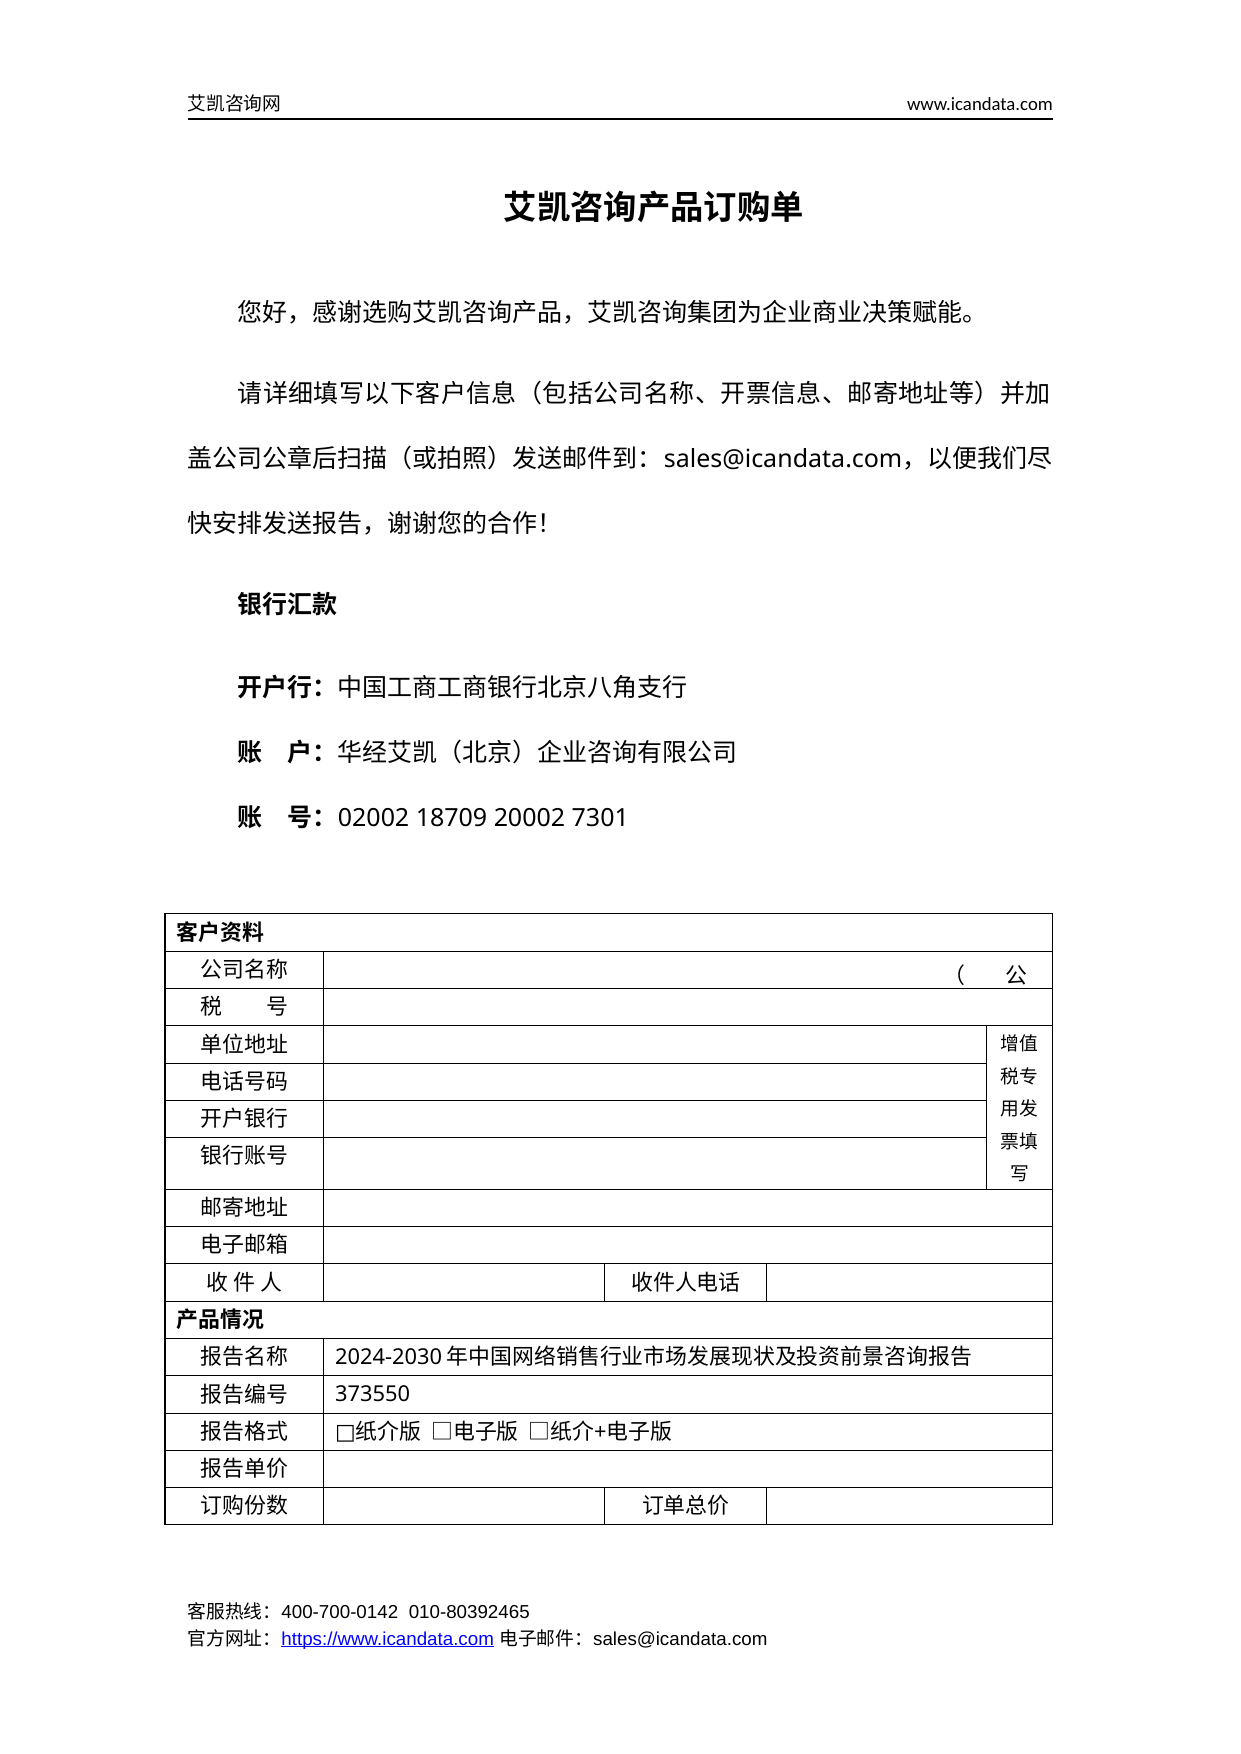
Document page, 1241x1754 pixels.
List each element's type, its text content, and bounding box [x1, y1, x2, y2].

table_cell [324, 1488, 604, 1524]
text 银行汇款 [187, 570, 1053, 635]
text 账 号：02002 18709 20002 7301 [187, 783, 1053, 848]
table_cell 税 号 [166, 989, 323, 1025]
table_cell 银行账号 [166, 1138, 323, 1189]
table_cell [324, 1451, 1052, 1487]
table_cell 订单总价 [605, 1488, 766, 1524]
table_cell [767, 1264, 1052, 1301]
table_cell 电话号码 [166, 1064, 323, 1100]
text 账 户：华经艾凯（北京）企业咨询有限公司 [187, 718, 1053, 783]
table_cell 报告编号 [166, 1376, 323, 1412]
table_cell 单位地址 [166, 1026, 323, 1062]
table_cell 增值税专用发票填写 [987, 1026, 1052, 1189]
text 艾凯咨询产品订购单 [187, 172, 1053, 237]
table_cell 电子邮箱 [166, 1227, 323, 1263]
table_cell [324, 989, 1052, 1025]
table_cell 开户银行 [166, 1101, 323, 1137]
table_cell 报告单价 [166, 1451, 323, 1487]
table_cell [324, 1264, 604, 1301]
table_cell 2024-2030年中国网络销售行业市场发展现状及投资前景咨询报告 [324, 1339, 1052, 1375]
table_cell [324, 1026, 986, 1062]
table_cell 订购份数 [166, 1488, 323, 1524]
table_cell □纸介版 □电子版 □纸介+电子版 [324, 1414, 1052, 1450]
table_cell 报告格式 [166, 1414, 323, 1450]
table_cell 收件人电话 [605, 1264, 766, 1301]
table_cell 收 件 人 [166, 1264, 323, 1301]
text 开户行：中国工商工商银行北京八角支行 [187, 653, 1053, 718]
table_cell [767, 1488, 1052, 1524]
table_cell [324, 1138, 986, 1189]
table_cell [324, 1064, 986, 1100]
table_cell 产品情况 [166, 1302, 1052, 1338]
text 请详细填写以下客户信息（包括公司名称、开票信息、邮寄地址等）并加盖公司公章后扫描（或拍照）发送邮件到：sales@icandata.com，以便我们尽快安排发送报告，谢谢您的合作！ [187, 359, 1053, 554]
table_cell 公司名称 [166, 952, 323, 988]
table_cell [324, 1101, 986, 1137]
table_header 客户资料 [166, 914, 1052, 951]
table_cell [324, 1190, 1052, 1226]
table_cell 报告名称 [166, 1339, 323, 1375]
table_cell [324, 1227, 1052, 1263]
text 您好，感谢选购艾凯咨询产品，艾凯咨询集团为企业商业决策赋能。 [187, 278, 1053, 343]
table_cell [324, 952, 1052, 988]
table_cell 373550 [324, 1376, 1052, 1412]
table_cell 邮寄地址 [166, 1190, 323, 1226]
